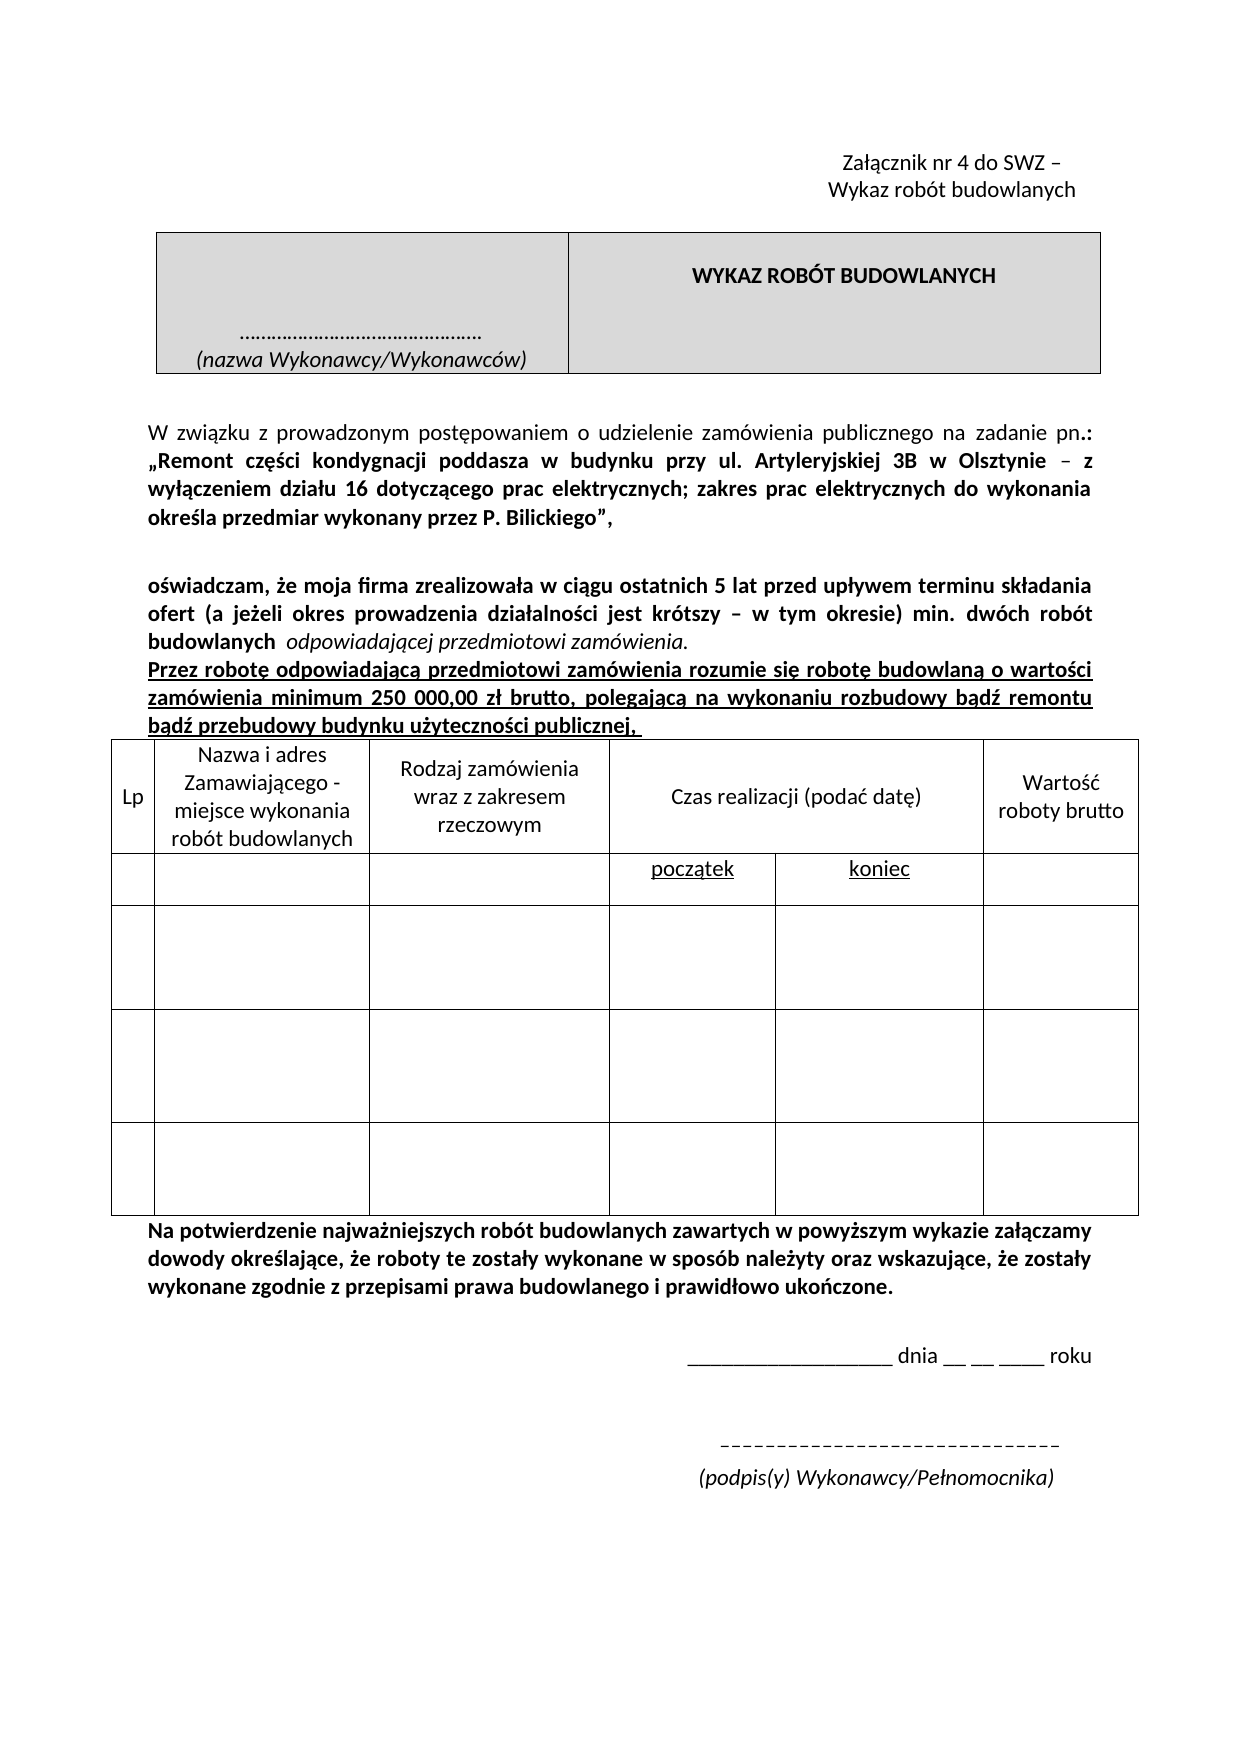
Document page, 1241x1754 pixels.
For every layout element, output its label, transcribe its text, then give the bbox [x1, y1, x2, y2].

table_cell [112, 906, 154, 1009]
table_cell [610, 906, 775, 1009]
table_cell [155, 1010, 369, 1122]
table_cell [610, 1010, 775, 1122]
text Przez robotę odpowiadającą przedmiotowi zamówienia rozumie się robotę budowlaną o wartości zamówienia minimum 250 000,00 zł brutto, polegającą na wykonaniu rozbudowy bądź remontu bądź przebudowy budynku użyteczności publicznej, [148, 709, 1093, 739]
table_cell [776, 1010, 983, 1122]
table_header Lp [112, 740, 154, 853]
table_cell [984, 854, 1138, 905]
table_cell [155, 906, 369, 1009]
table_cell [984, 1010, 1138, 1122]
text oświadczam, że moja firma zrealizowała w ciągu ostatnich 5 lat przed upływem terminu składania ofert (a jeżeli okres prowadzenia działalności jest krótszy – w tym okresie) min. dwóch robót budowlanych odpowiadającej przedmiotowi zamówienia. [148, 571, 1093, 655]
table_cell koniec [776, 854, 983, 905]
table_cell [776, 906, 983, 1009]
table_cell [776, 1123, 983, 1215]
table_cell [610, 1123, 775, 1215]
table_header Czas realizacji (podać datę) [610, 740, 983, 853]
text ______________________________ [148, 1422, 1093, 1450]
text (podpis(y) Wykonawcy/Pełnomocnika) [148, 1463, 1093, 1491]
table_header Wartość roboty brutto [984, 740, 1138, 853]
table_cell początek [610, 854, 775, 905]
table_cell [370, 854, 609, 905]
text Przez robotę odpowiadającą przedmiotowi zamówienia rozumie się robotę budowlaną o wartości zamówienia minimum 250 000,00 zł brutto, polegającą na wykonaniu rozbudowy bądź remontu bądź przebudowy budynku użyteczności publicznej, [148, 681, 1093, 707]
text Przez robotę odpowiadającą przedmiotowi zamówienia rozumie się robotę budowlaną o wartości zamówienia minimum 250 000,00 zł brutto, polegającą na wykonaniu rozbudowy bądź remontu bądź przebudowy budynku użyteczności publicznej, [148, 655, 1093, 679]
table_cell [112, 1123, 154, 1215]
table_cell [112, 854, 154, 905]
table_header WYKAZ ROBÓT BUDOWLANYCH [569, 233, 1100, 373]
text Załącznik nr 4 do SWZ – Wykaz robót budowlanych [811, 148, 1093, 204]
table_cell [155, 854, 369, 905]
table_cell [155, 1123, 369, 1215]
text W związku z prowadzonym postępowaniem o udzielenie zamówienia publicznego na zadanie pn.: „Remont części kondygnacji poddasza w budynku przy ul. Artyleryjskiej 3B w Olsztynie – z wyłączeniem działu 16 dotyczącego prac elektrycznych; zakres prac elektrycznych do wykonania określa przedmiar wykonany przez P. Bilickiego”, [148, 418, 1093, 531]
table_cell [370, 1010, 609, 1122]
table_header ………………………………………. (nazwa Wykonawcy/Wykonawców) [157, 233, 568, 373]
table_header Nazwa i adres Zamawiającego -miejsce wykonania robót budowlanych [155, 740, 369, 853]
table_header Rodzaj zamówienia wraz z zakresem rzeczowym [370, 740, 609, 853]
table_cell [112, 1010, 154, 1122]
table_cell [984, 1123, 1138, 1215]
text Na potwierdzenie najważniejszych robót budowlanych zawartych w powyższym wykazie załączamy dowody określające, że roboty te zostały wykonane w sposób należyty oraz wskazujące, że zostały wykonane zgodnie z przepisami prawa budowlanego i prawidłowo ukończone. [148, 1216, 1093, 1301]
text __________________ dnia __ __ ____ roku [148, 1341, 1093, 1369]
table_cell [370, 1123, 609, 1215]
table_cell [370, 906, 609, 1009]
table_cell [984, 906, 1138, 1009]
